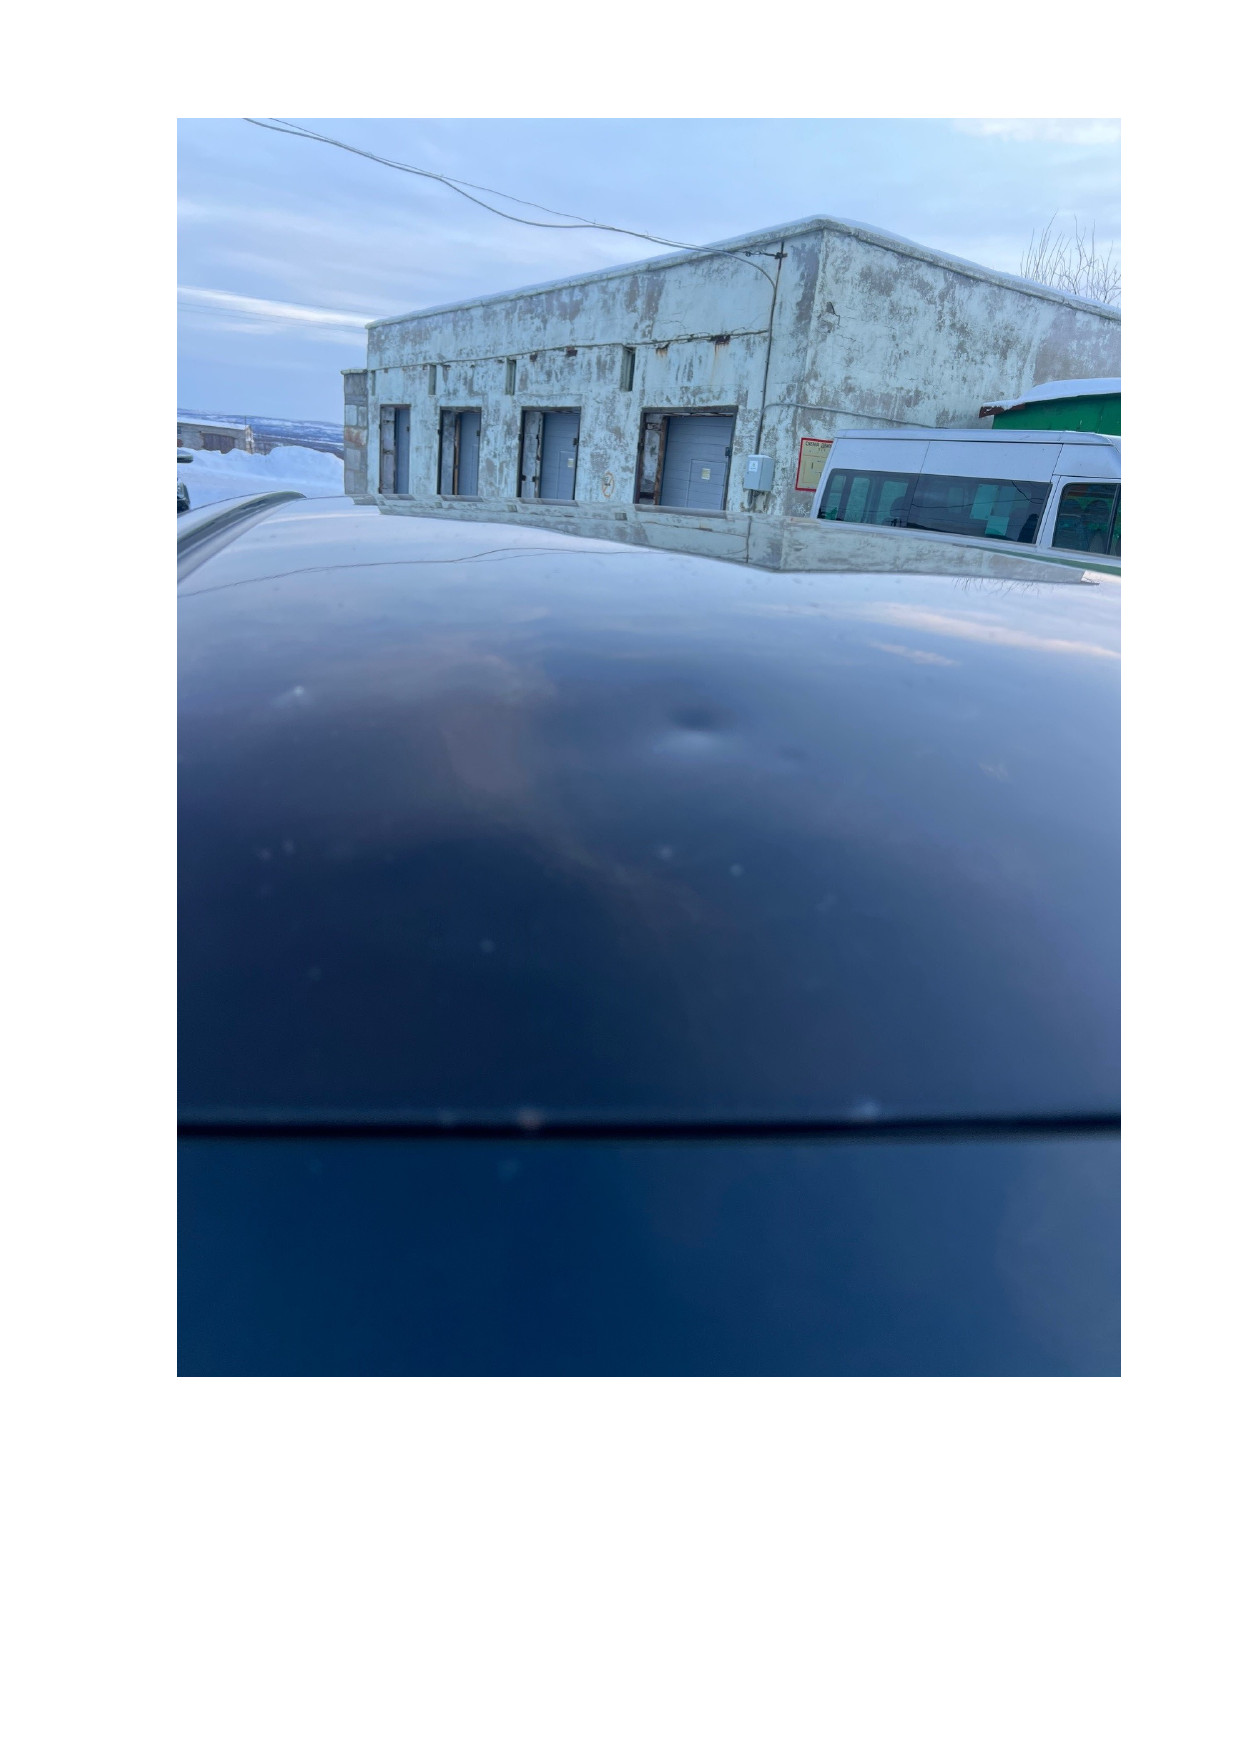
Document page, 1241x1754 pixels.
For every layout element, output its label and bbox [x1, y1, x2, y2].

picture [177, 118, 1121, 1377]
